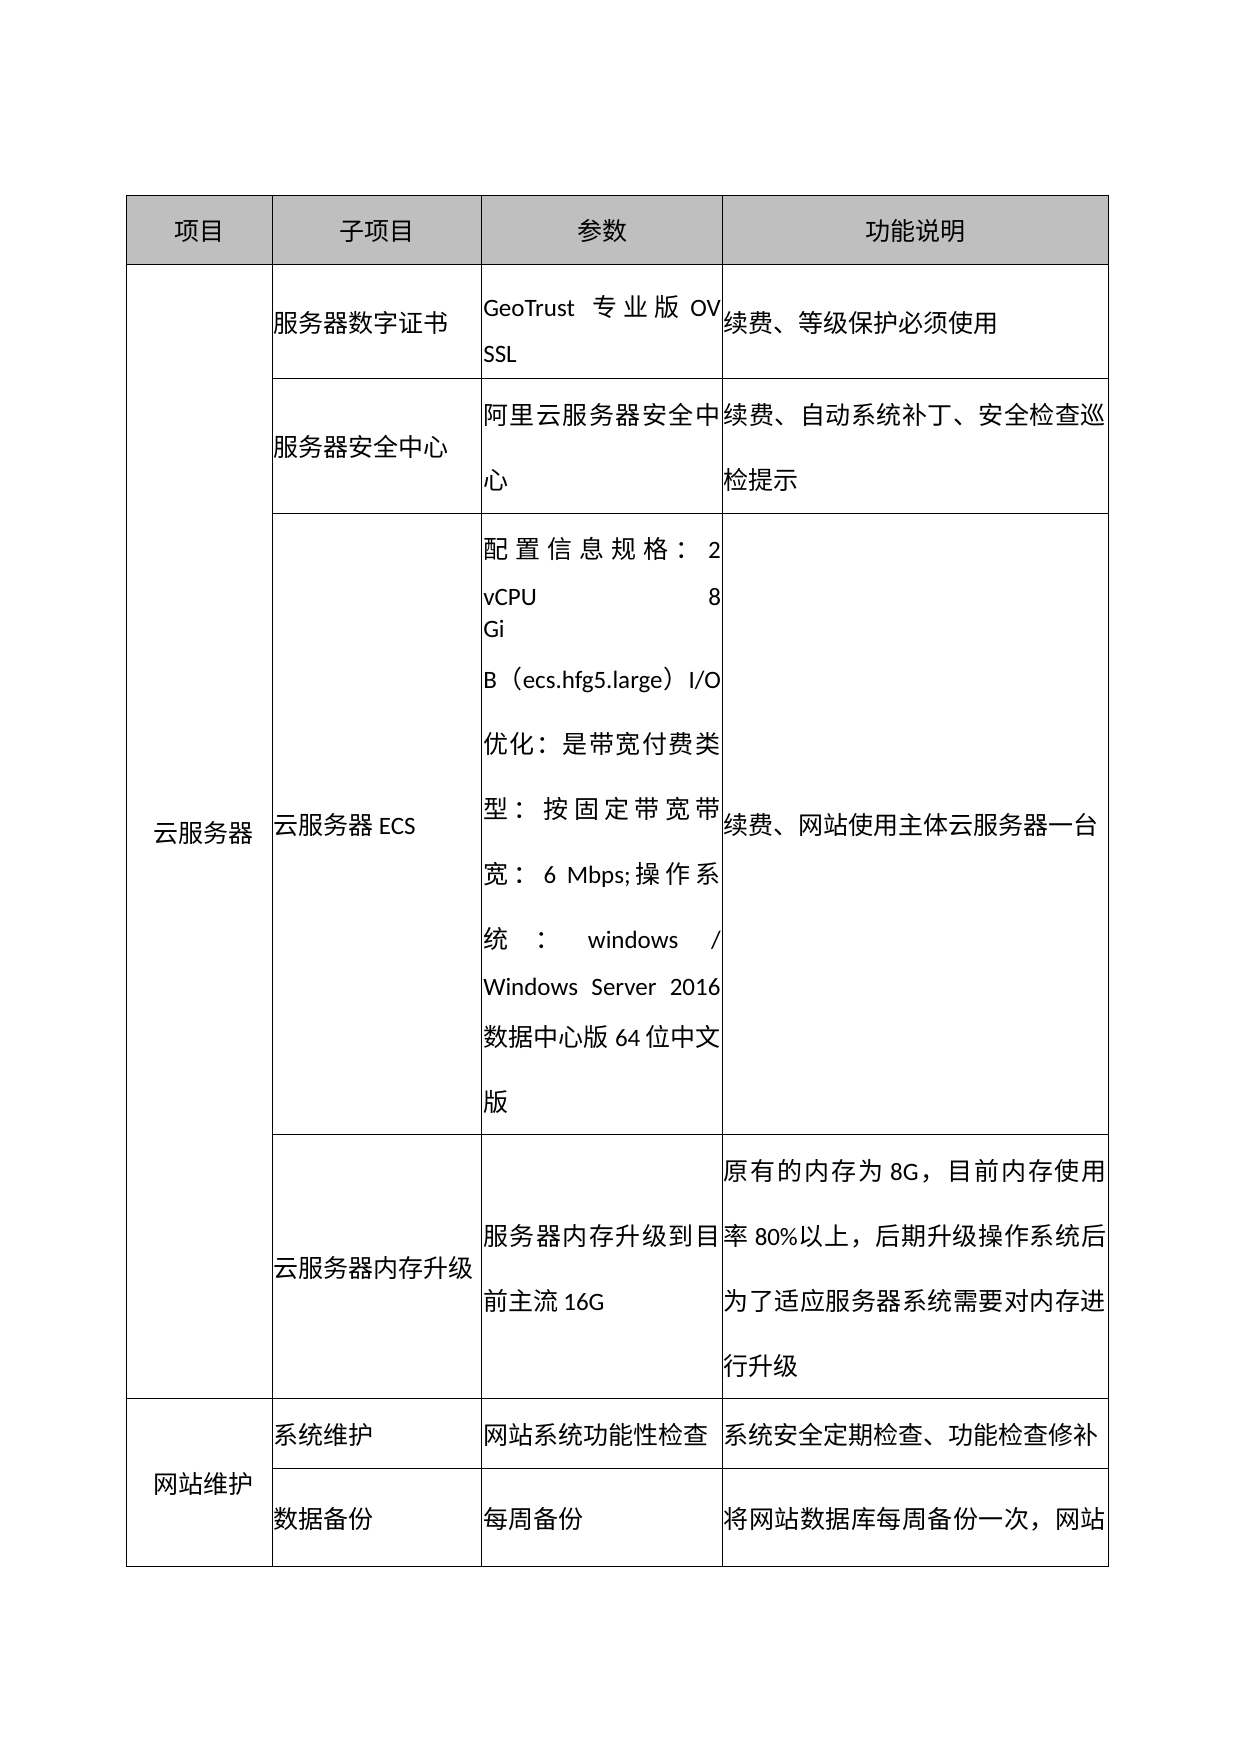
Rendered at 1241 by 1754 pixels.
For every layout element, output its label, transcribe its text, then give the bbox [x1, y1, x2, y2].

table_cell 云服务器ECS [273, 514, 481, 1134]
table_cell 服务器数字证书 [273, 265, 481, 378]
table_cell 续费、等级保护必须使用 [723, 265, 1108, 378]
table_cell 网站系统功能性检查 [482, 1399, 722, 1467]
table_cell 数据备份 [273, 1469, 481, 1566]
table_header 参数 [482, 196, 722, 264]
table_cell 服务器安全中心 [273, 379, 481, 512]
table_cell 续费、自动系统补丁、安全检查巡检提示 [723, 379, 1108, 512]
table_header 项目 [127, 196, 272, 264]
table_cell 原有的内存为8G，目前内存使用率80%以上，后期升级操作系统后为了适应服务器系统需要对内存进行升级 [723, 1135, 1108, 1398]
table_cell 云服务器内存升级 [273, 1135, 481, 1398]
table_cell 每周备份 [482, 1469, 722, 1566]
table_cell 服务器内存升级到目前主流16G [482, 1135, 722, 1398]
table_cell GeoTrust 专业版OV SSL [482, 265, 722, 378]
table_cell 续费、网站使用主体云服务器一台 [723, 514, 1108, 1134]
table_header 功能说明 [723, 196, 1108, 264]
table_cell 网站维护 [127, 1399, 272, 1566]
table_cell 系统安全定期检查、功能检查修补 [723, 1399, 1108, 1467]
table_cell 云服务器 [127, 265, 272, 1398]
table_cell 阿里云服务器安全中心 [482, 379, 722, 512]
table_header 子项目 [273, 196, 481, 264]
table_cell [723, 1469, 1108, 1566]
table_cell 系统维护 [273, 1399, 481, 1467]
table_cell 配置信息规格：2 vCPU 8 GiB（ecs.hfg5.large）I/O 优化：是带宽付费类型：按固定带宽带宽：6 Mbps;操作系统：windows / Windows Server 2016 数据中心版 64位中文版 [482, 514, 722, 1134]
